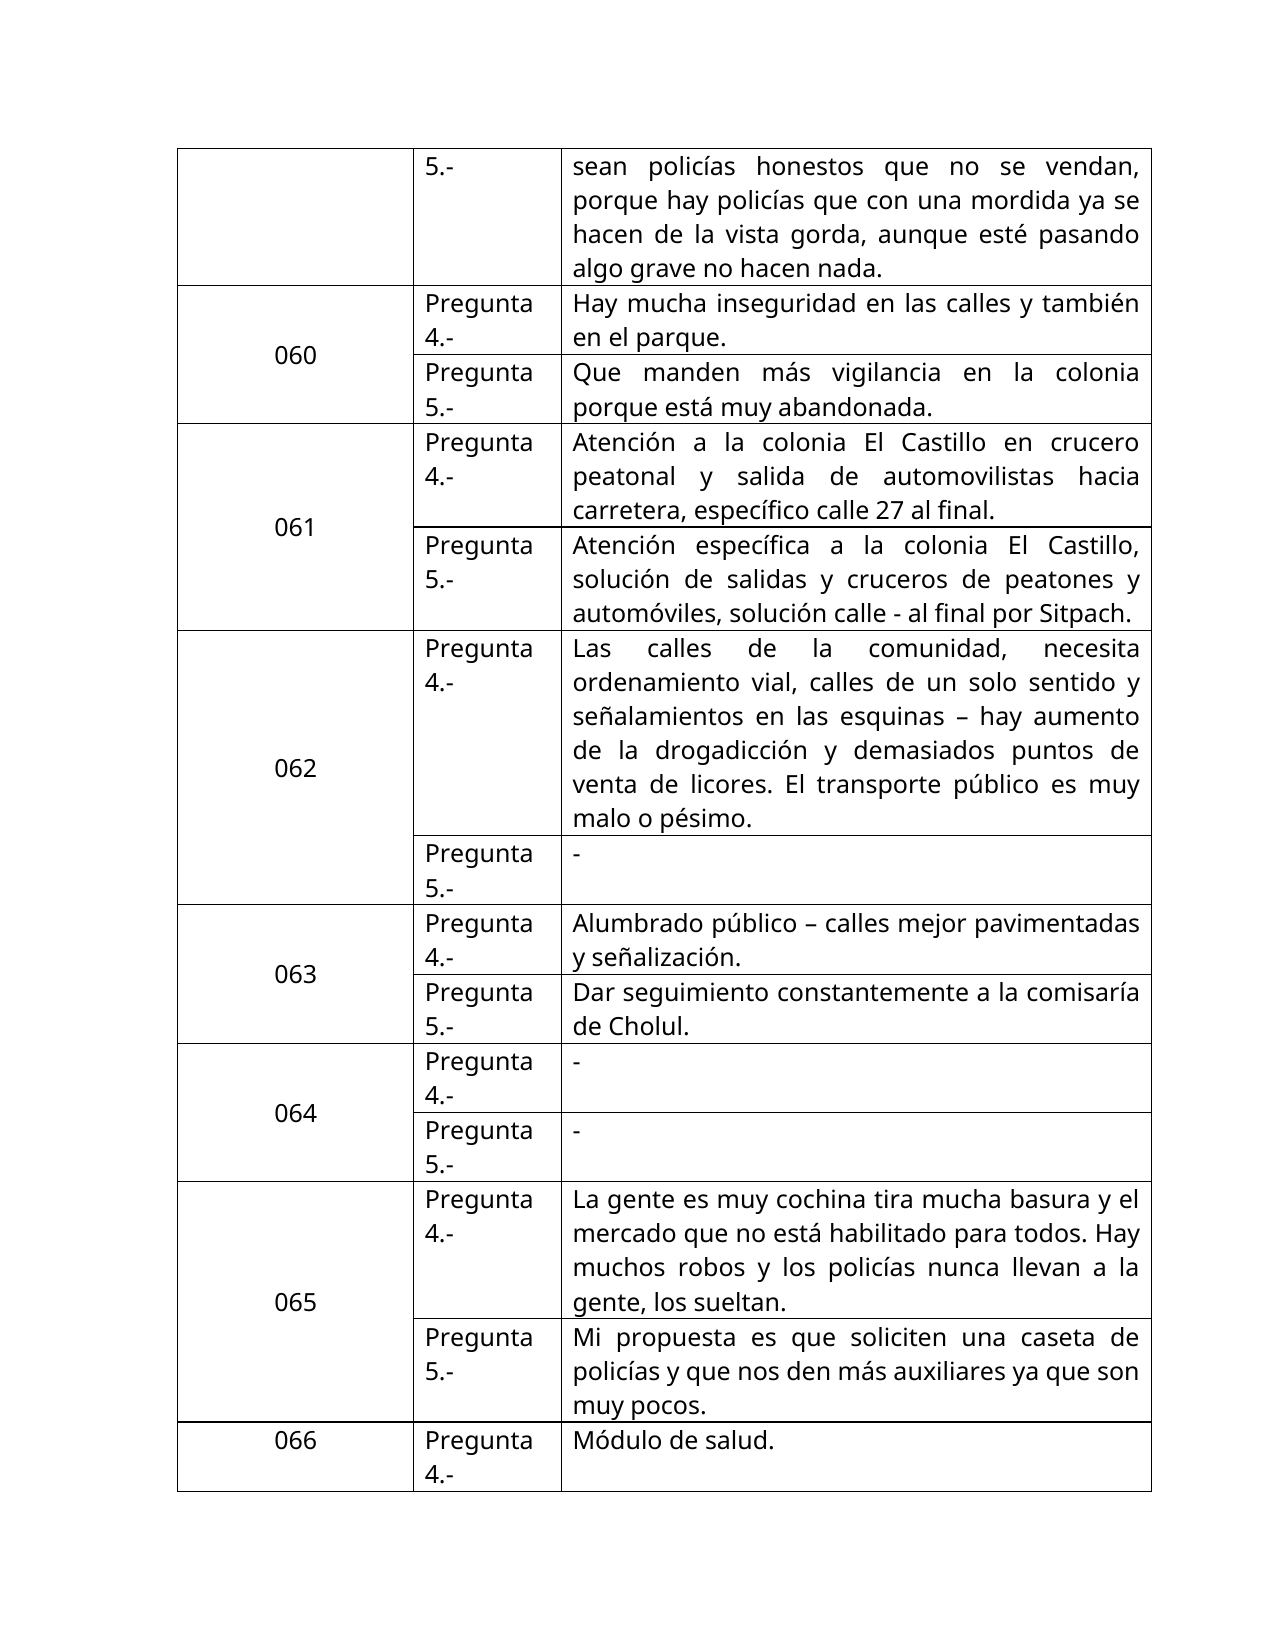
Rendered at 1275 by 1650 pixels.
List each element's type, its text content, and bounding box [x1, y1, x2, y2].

table_cell Las calles de la comunidad, necesita ordenamiento vial, calles de un solo sentido y señalamientos en las esquinas – hay aumento de la drogadicción y demasiados puntos de venta de licores. El transporte público es muy malo o pésimo. [562, 631, 1151, 835]
table_cell 065 [178, 1182, 413, 1421]
table_cell 063 [178, 905, 413, 1043]
table_cell Módulo de salud. [562, 1423, 1151, 1491]
table_cell Pregunta 5.- [414, 836, 561, 904]
table_cell Pregunta 4.- [414, 286, 561, 354]
table_cell - [562, 1113, 1151, 1181]
table_cell Pregunta 4.- [414, 631, 561, 835]
table_cell Alumbrado público – calles mejor pavimentadas y señalización. [562, 905, 1151, 973]
table_cell Pregunta 5.- [414, 528, 561, 630]
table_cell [562, 149, 1151, 285]
table_cell 062 [178, 631, 413, 904]
table_cell Pregunta 5.- [414, 149, 561, 285]
table_cell Que manden más vigilancia en la colonia porque está muy abandonada. [562, 355, 1151, 423]
table_cell Mi propuesta es que soliciten una caseta de policías y que nos den más auxiliares ya que son muy pocos. [562, 1319, 1151, 1421]
table_cell La gente es muy cochina tira mucha basura y el mercado que no está habilitado para todos. Hay muchos robos y los policías nunca llevan a la gente, los sueltan. [562, 1182, 1151, 1318]
table_cell Atención a la colonia El Castillo en crucero peatonal y salida de automovilistas hacia carretera, específico calle 27 al final. [562, 424, 1151, 526]
table_cell 064 [178, 1044, 413, 1181]
table_cell Pregunta 4.- [414, 1044, 561, 1112]
table_cell 060 [178, 286, 413, 423]
table_cell Pregunta 4.- [414, 905, 561, 973]
table_cell Pregunta 4.- [414, 1182, 561, 1318]
table_cell Pregunta 5.- [414, 1113, 561, 1181]
table_cell 061 [178, 424, 413, 630]
table_cell - [562, 1044, 1151, 1112]
table_cell Pregunta 5.- [414, 1319, 561, 1421]
table_cell Pregunta 5.- [414, 355, 561, 423]
table_cell Dar seguimiento constantemente a la comisaría de Cholul. [562, 975, 1151, 1043]
table_cell Pregunta 5.- [414, 975, 561, 1043]
table_cell Pregunta 4.- [414, 424, 561, 526]
table_cell - [562, 836, 1151, 904]
table_cell Atención específica a la colonia El Castillo, solución de salidas y cruceros de peatones y automóviles, solución calle - al final por Sitpach. [562, 528, 1151, 630]
table_cell Pregunta 4.- [414, 1423, 561, 1491]
table_cell 066 [178, 1423, 413, 1491]
table_cell Hay mucha inseguridad en las calles y también en el parque. [562, 286, 1151, 354]
